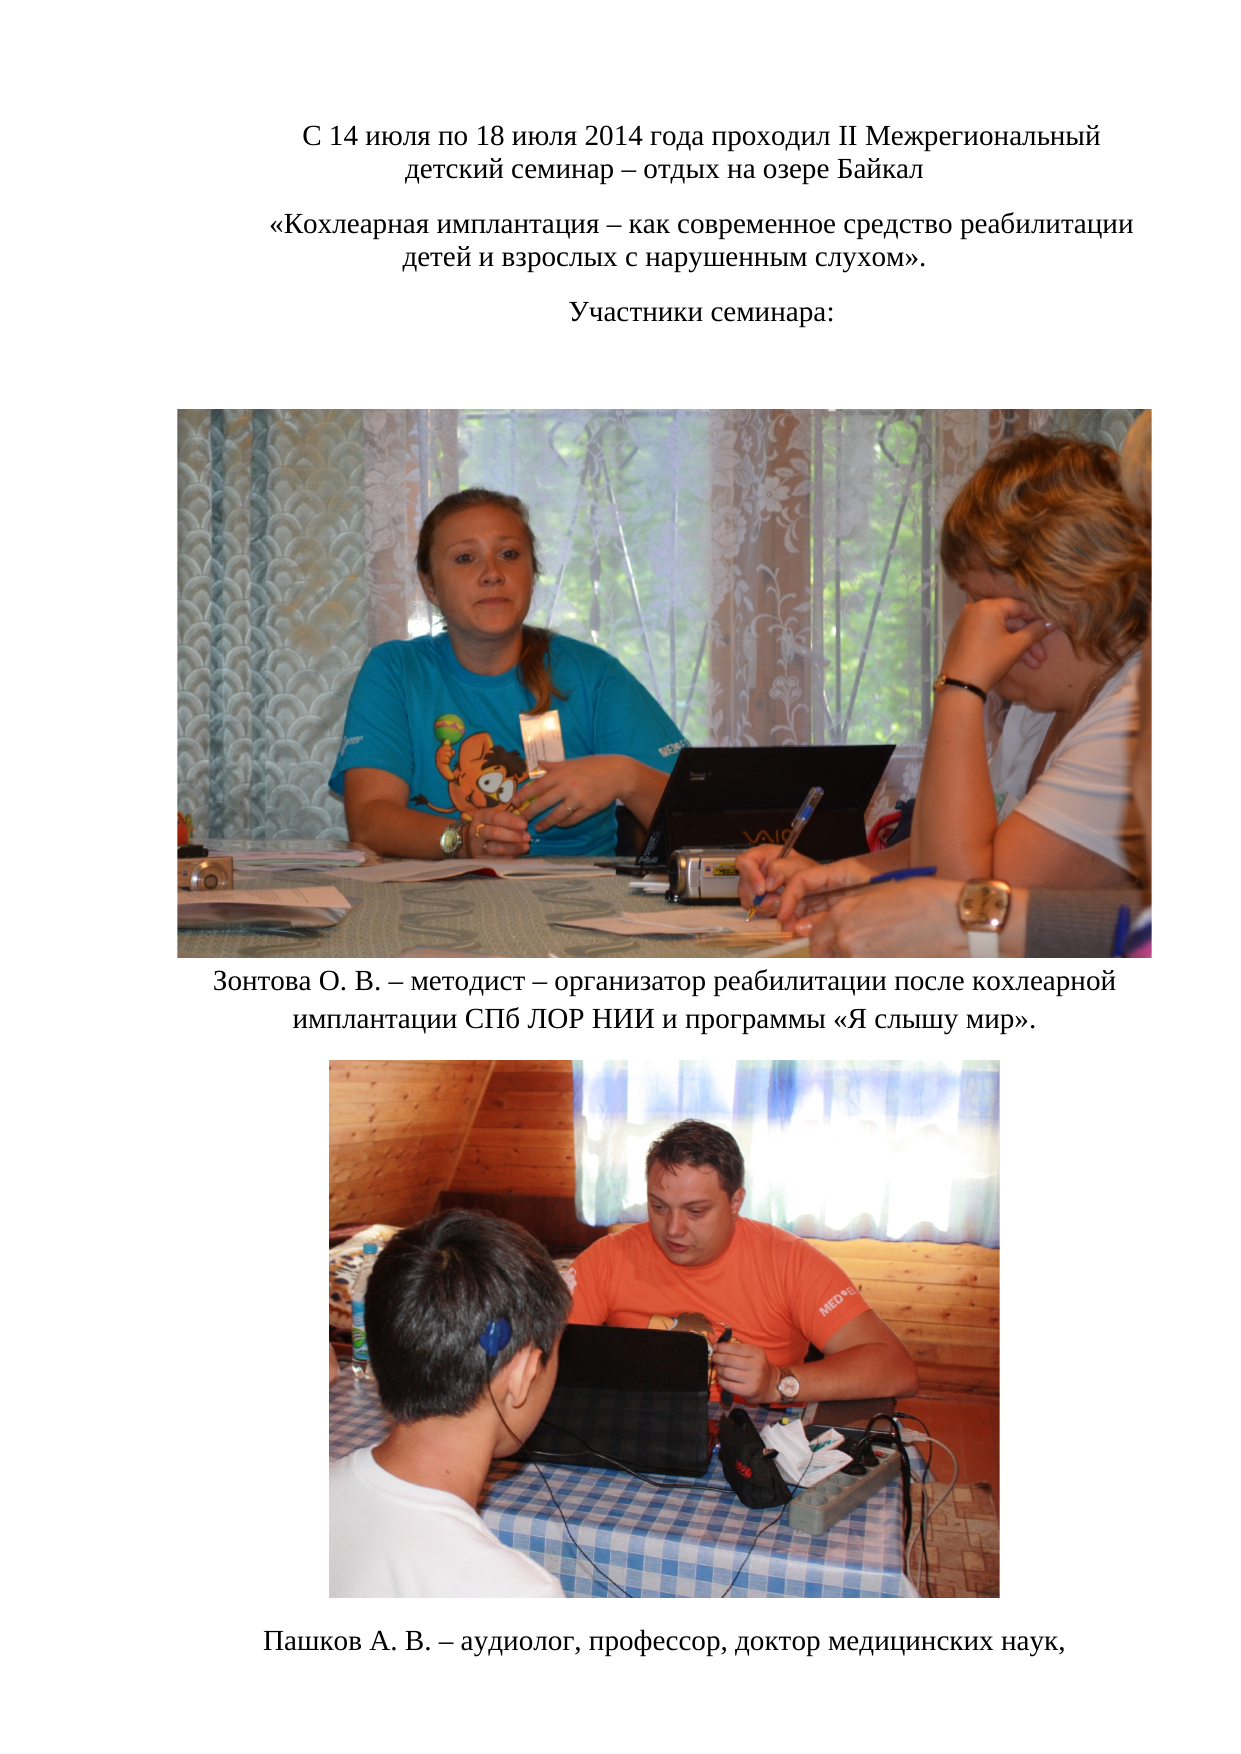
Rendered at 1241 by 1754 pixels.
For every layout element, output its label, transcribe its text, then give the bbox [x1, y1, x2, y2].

text Участники семинара: Зонтова О. В. – методист – организатор реабилитации после кохлеарной имплантации СПб ЛОР НИИ и программы «Я слышу мир». [177, 958, 1152, 1035]
text «Кохлеарная имплантация – как современное средство реабилитации детей и взрослых с нарушенным слухом». [177, 206, 1152, 273]
text Пашков А. В. – аудиолог, профессор, доктор медицинских наук, [177, 1623, 1152, 1656]
picture [177, 409, 1152, 958]
picture [329, 1060, 1000, 1598]
text Участники семинара: Зонтова О. В. – методист – организатор реабилитации после кохлеарной имплантации СПб ЛОР НИИ и программы «Я слышу мир». [177, 294, 1152, 409]
text С 14 июля по 18 июля 2014 года проходил II Межрегиональный детский семинар – отдых на озере Байкал [177, 118, 1152, 185]
